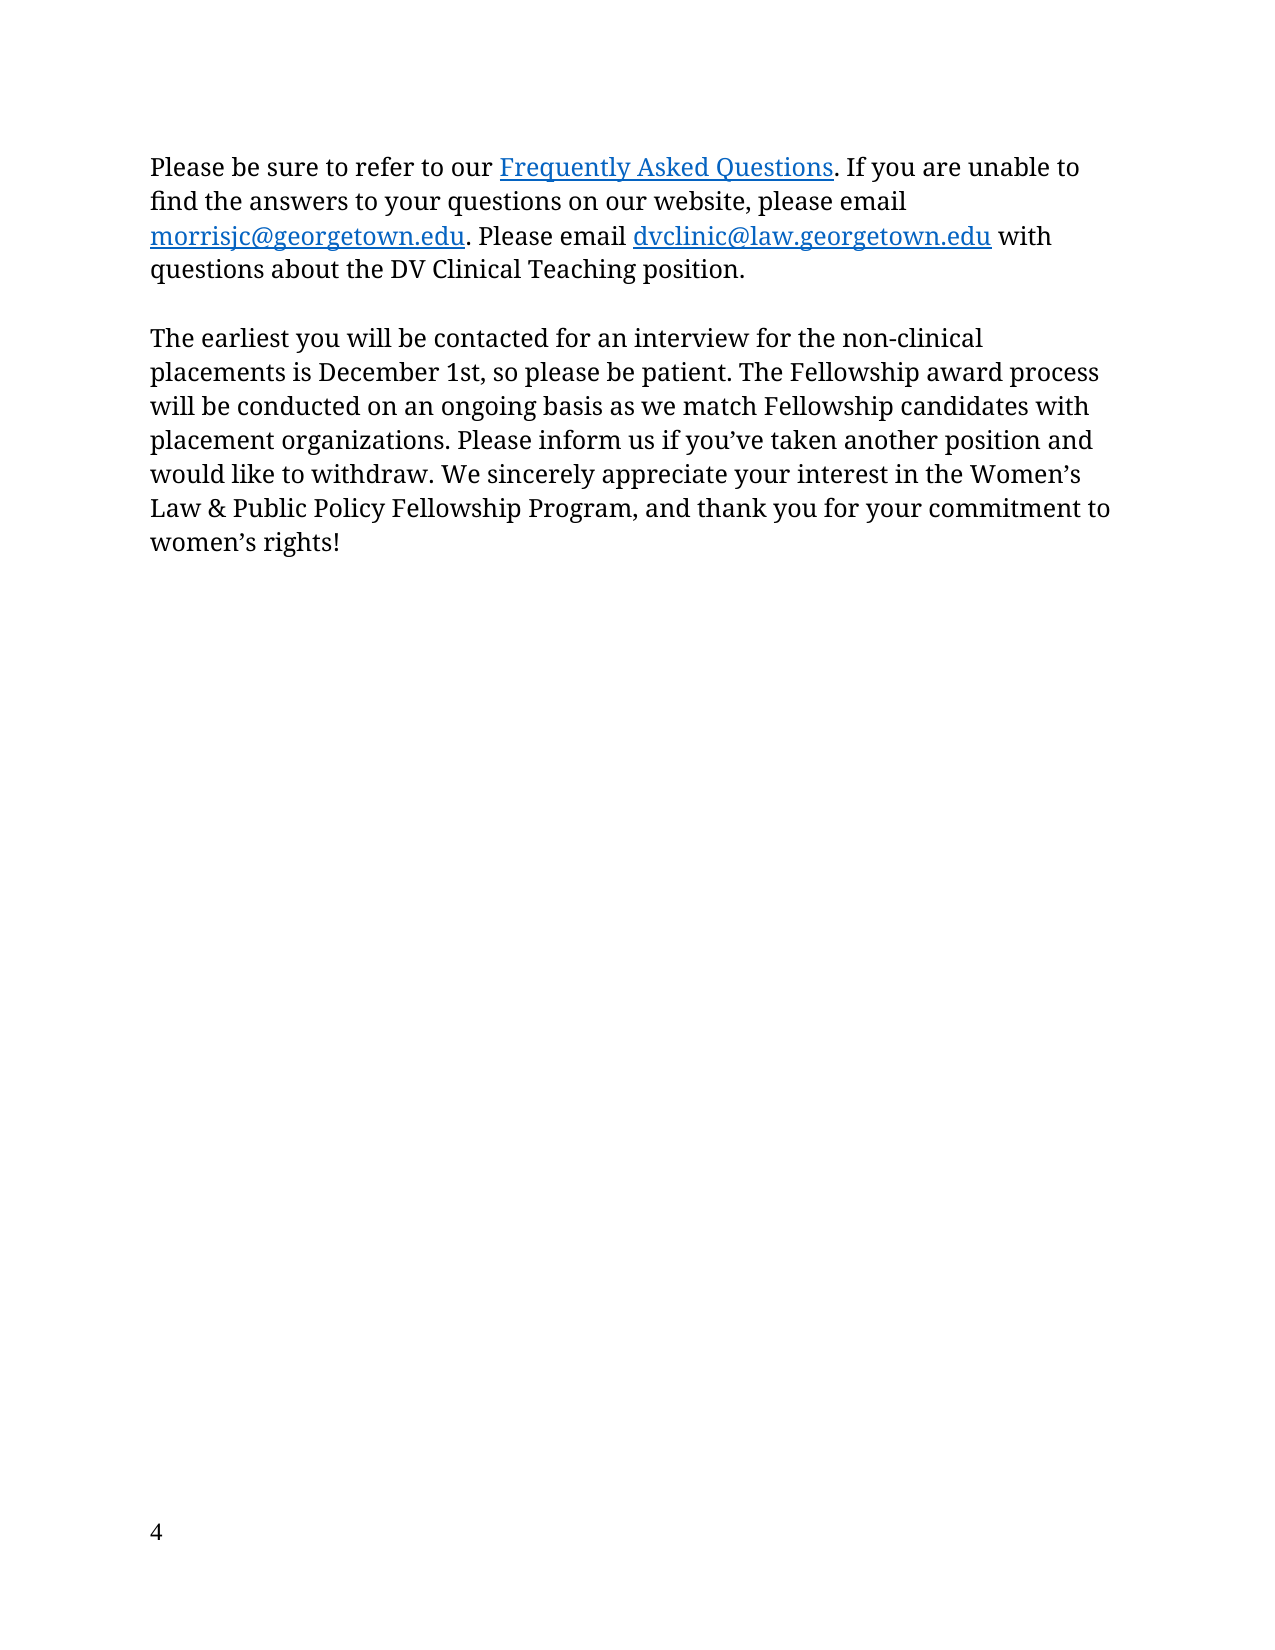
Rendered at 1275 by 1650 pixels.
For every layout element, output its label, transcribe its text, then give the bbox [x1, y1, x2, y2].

text The earliest you will be contacted for an interview for the non-clinical placements is December 1st, so please be patient. The Fellowship award process will be conducted on an ongoing basis as we match Fellowship candidates with placement organizations. Please inform us if you’ve taken another position and would like to withdraw. We sincerely appreciate your interest in the Women’s Law & Public Policy Fellowship Program, and thank you for your commitment to women’s rights! [150, 320, 1125, 559]
text Please be sure to refer to our Frequently Asked Questions. If you are unable to find the answers to your questions on our website, please email morrisjc@georgetown.edu. Please email dvclinic@law.georgetown.edu with questions about the DV Clinical Teaching position. [150, 150, 1125, 286]
